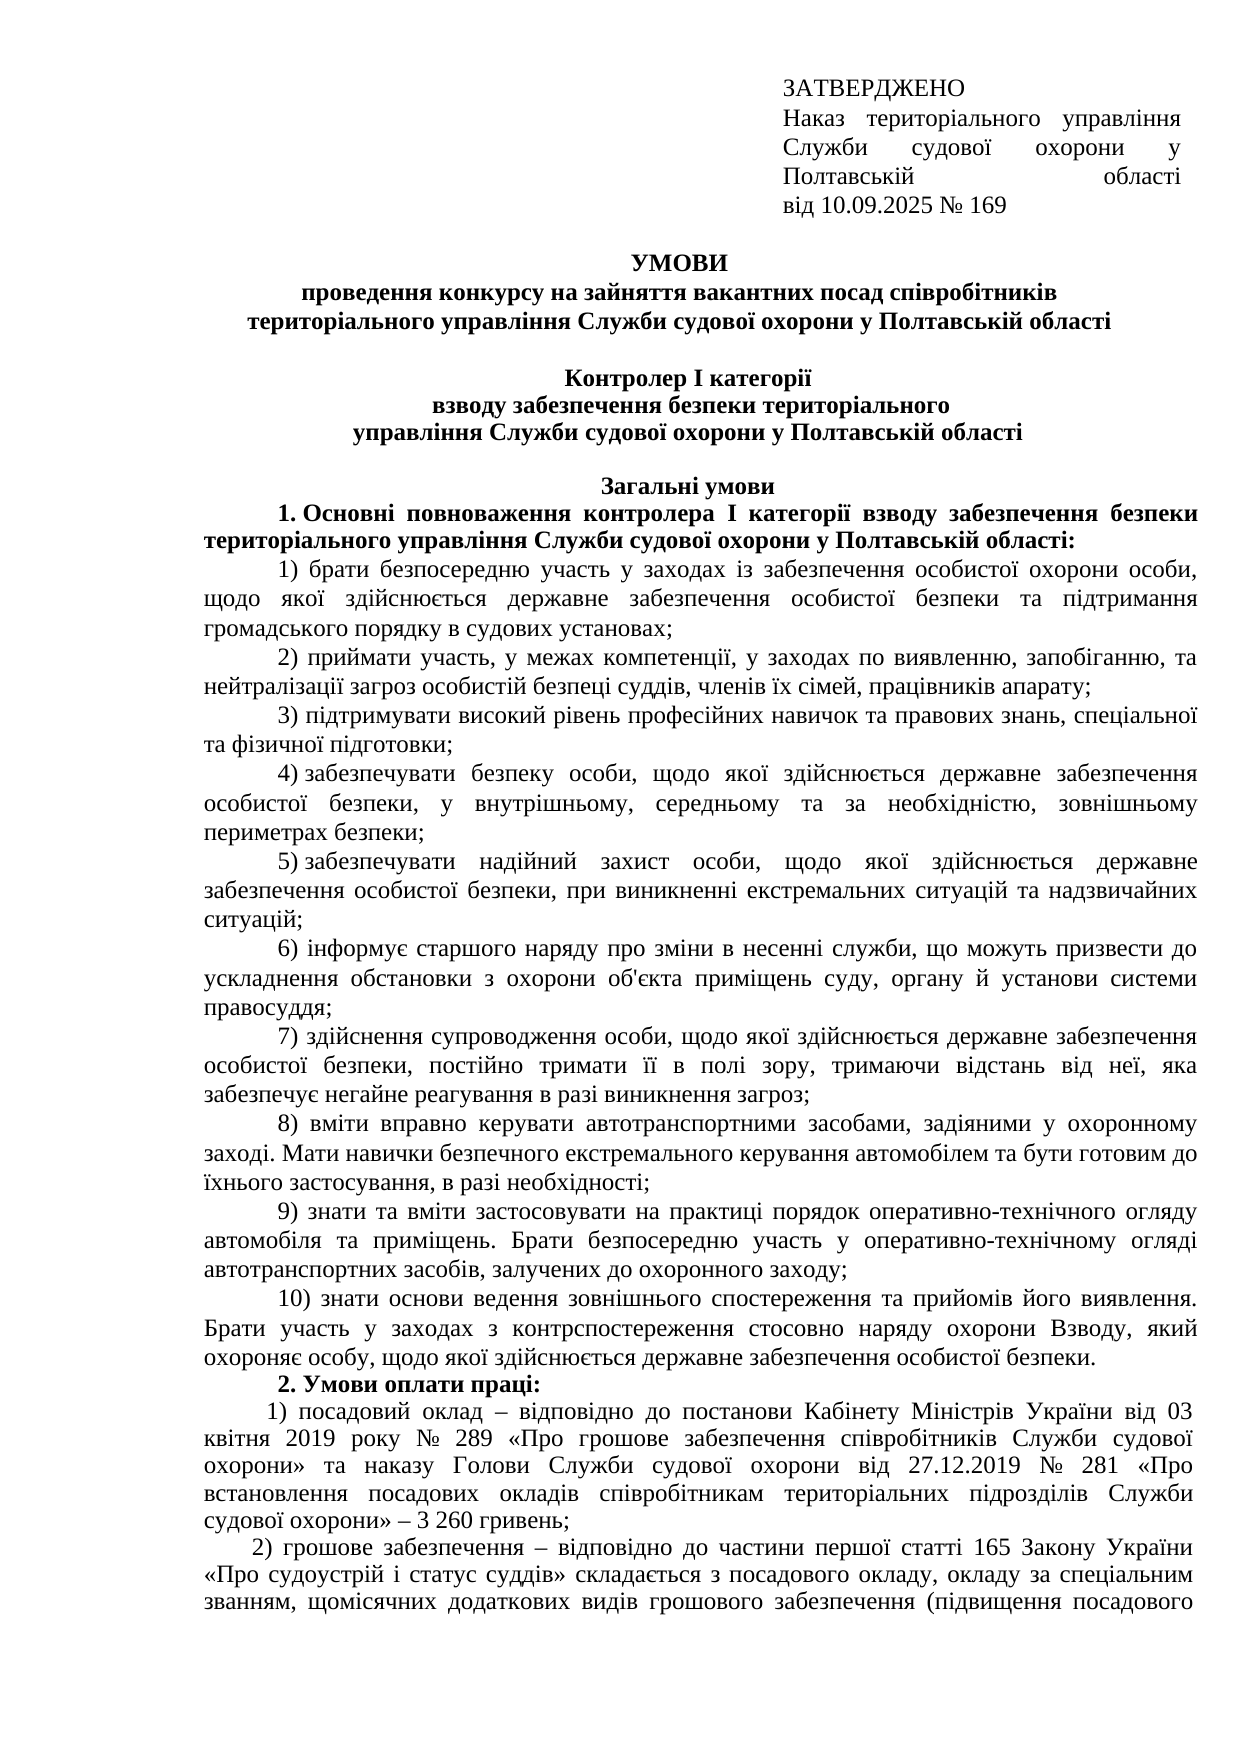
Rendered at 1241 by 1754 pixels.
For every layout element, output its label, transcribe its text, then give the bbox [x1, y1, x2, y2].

text проведення конкурсу на зайняття вакантних посад співробітників [177, 277, 1181, 306]
text УМОВИ [177, 248, 1181, 277]
text територіального управління Служби судової охорони у Полтавській області [177, 306, 1181, 336]
text Наказ територіального управління Служби судової охорони у Полтавській області від 10.09.2025 № 169 [783, 103, 1181, 219]
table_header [179, 365, 1197, 1615]
text ЗАТВЕРДЖЕНО [783, 73, 1181, 103]
